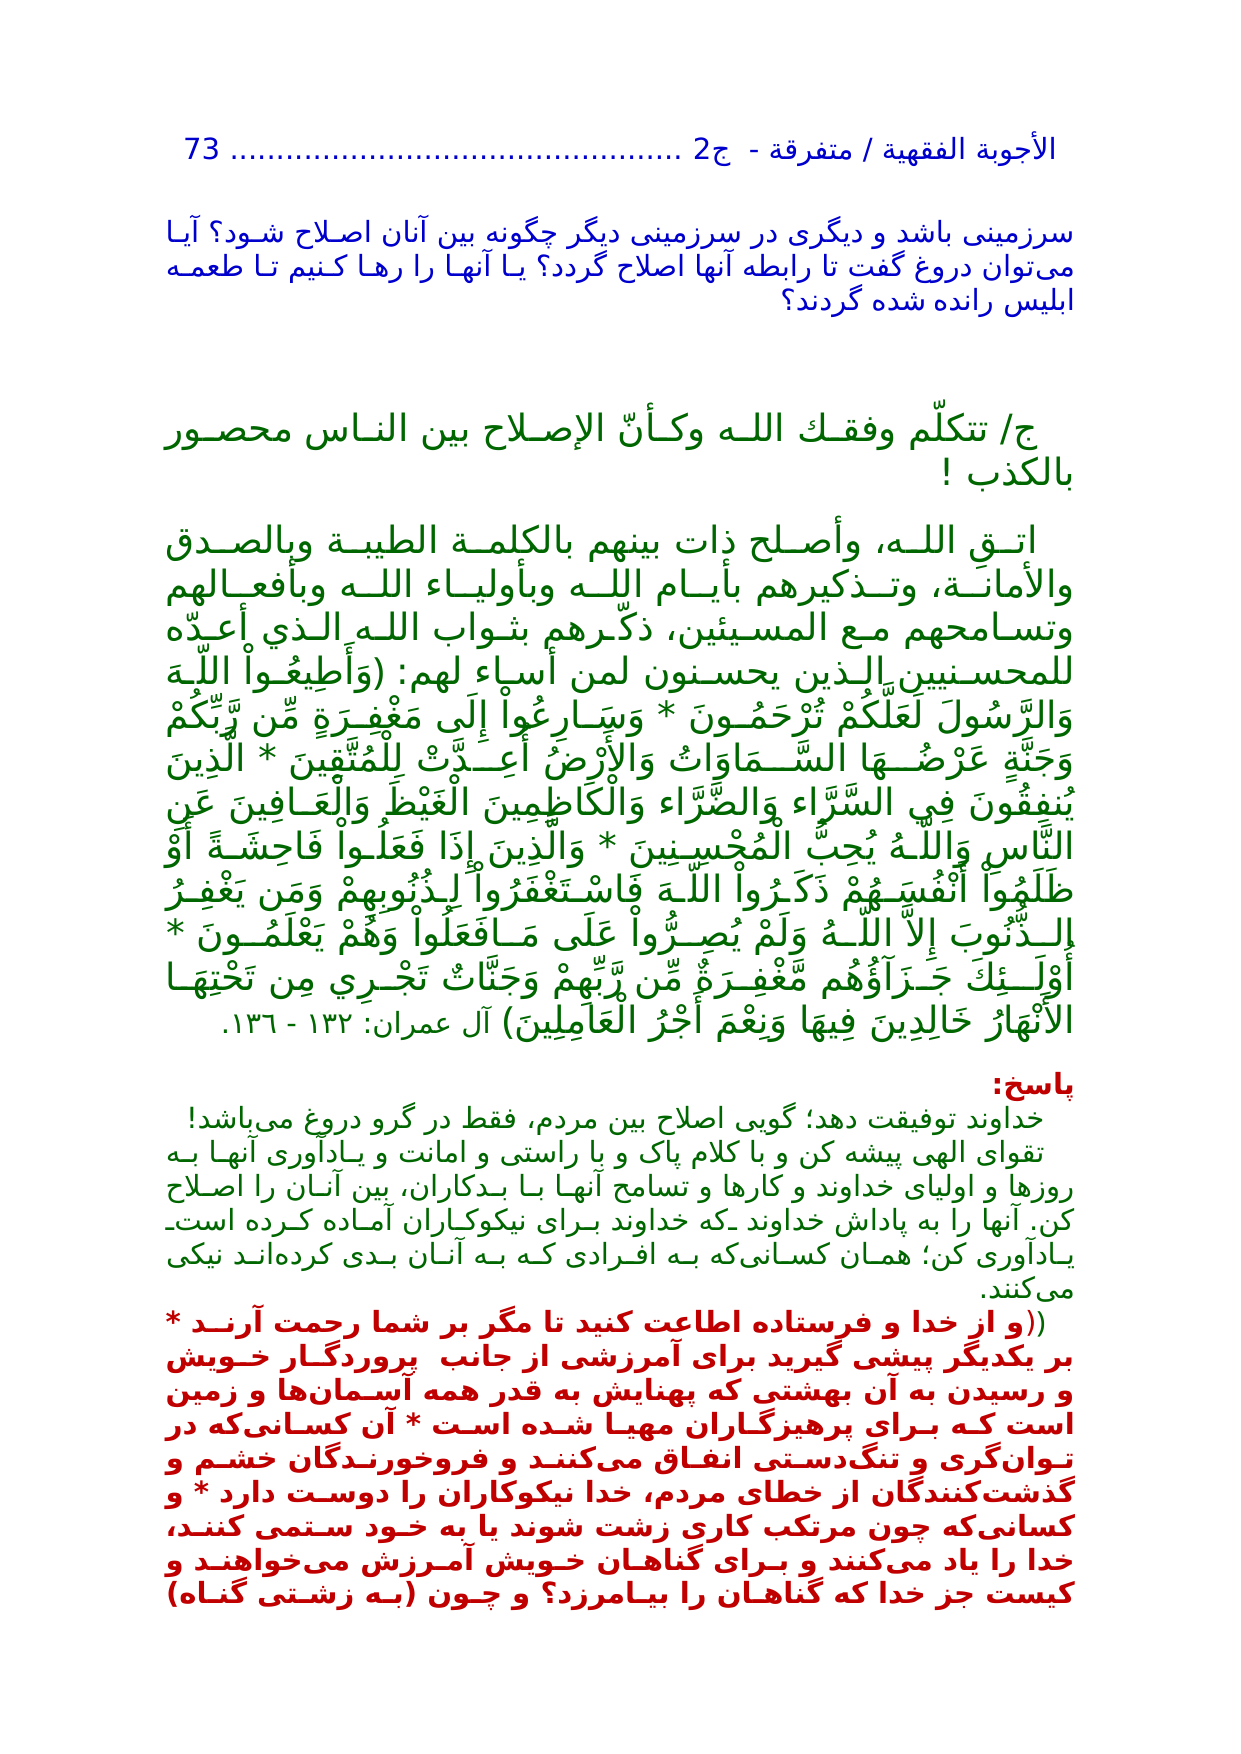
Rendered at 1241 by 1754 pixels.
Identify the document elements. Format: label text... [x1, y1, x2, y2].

text تقوای الهی پیشه کن و با کلام پاک و با راستی و امانت و یادآوری آنها به روزها و اولیای خداوند و کارها و تسامح آنها با بدکاران، بین آنان را اصلاح کن. آنها را به پاداش خداوند ـ‌که خداوند برای نیکوکاران آماده کرده است‌ـ یادآوری کن؛ همان کسانی‌که به افرادی که به آنان بدی کرده‌اند نیکی می‌کنند. [165, 1135, 1075, 1305]
text ج/ تتكلّم وفقك الله وكأنّ الإصلاح بين الناس محصور بالكذب ! [165, 406, 1075, 494]
text پاسخ: [165, 1067, 1075, 1101]
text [165, 216, 1075, 318]
text خداوند توفیقت دهد؛ گویی اصلاح بین مردم، فقط در گرو دروغ می‌باشد! [165, 1101, 1075, 1135]
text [165, 1305, 1075, 1611]
text اتقِ الله، وأصلح ذات بينهم بالكلمة الطيبة وبالصدق والأمانة، وتذكيرهم بأيام الله وبأولياء الله وبأفعالهم وتسامحهم مع المسيئين، ذكّرهم بثواب الله الذي أعدّه للمحسنيين الذين يحسنون لمن أساء لهم: ﴿وَأَطِيعُواْ اللّهَ وَالرَّسُولَ لَعَلَّكُمْ تُرْحَمُونَ * وَسَارِعُواْ إِلَى مَغْفِرَةٍ مِّن رَّبِّكُمْ وَجَنَّةٍ عَرْضُهَا السَّمَاوَاتُ وَالأَرْضُ أُعِدَّتْ لِلْمُتَّقِينَ * الَّذِينَ يُنفِقُونَ فِي السَّرَّاء وَالضَّرَّاء وَالْكَاظِمِينَ الْغَيْظَ وَالْعَافِينَ عَنِ النَّاسِ وَاللّهُ يُحِبُّ الْمُحْسِنِينَ * وَالَّذِينَ إِذَا فَعَلُواْ فَاحِشَةً أَوْ ظَلَمُواْ أَنْفُسَهُمْ ذَكَرُواْ اللّهَ فَاسْتَغْفَرُواْ لِذُنُوبِهِمْ وَمَن يَغْفِرُ الذُّنُوبَ إِلاَّ اللّهُ وَلَمْ يُصِرُّواْ عَلَى مَافَعَلُواْ وَهُمْ يَعْلَمُونَ * أُوْلَـئِكَ جَزَآؤُهُم مَّغْفِرَةٌ مِّن رَّبِّهِمْ وَجَنَّاتٌ تَجْرِي مِن تَحْتِهَا الأَنْهَارُ خَالِدِينَ فِيهَا وَنِعْمَ أَجْرُ الْعَامِلِينَ﴾ آل عمران: ١٣٢ - ١٣٦. [165, 519, 1075, 1042]
